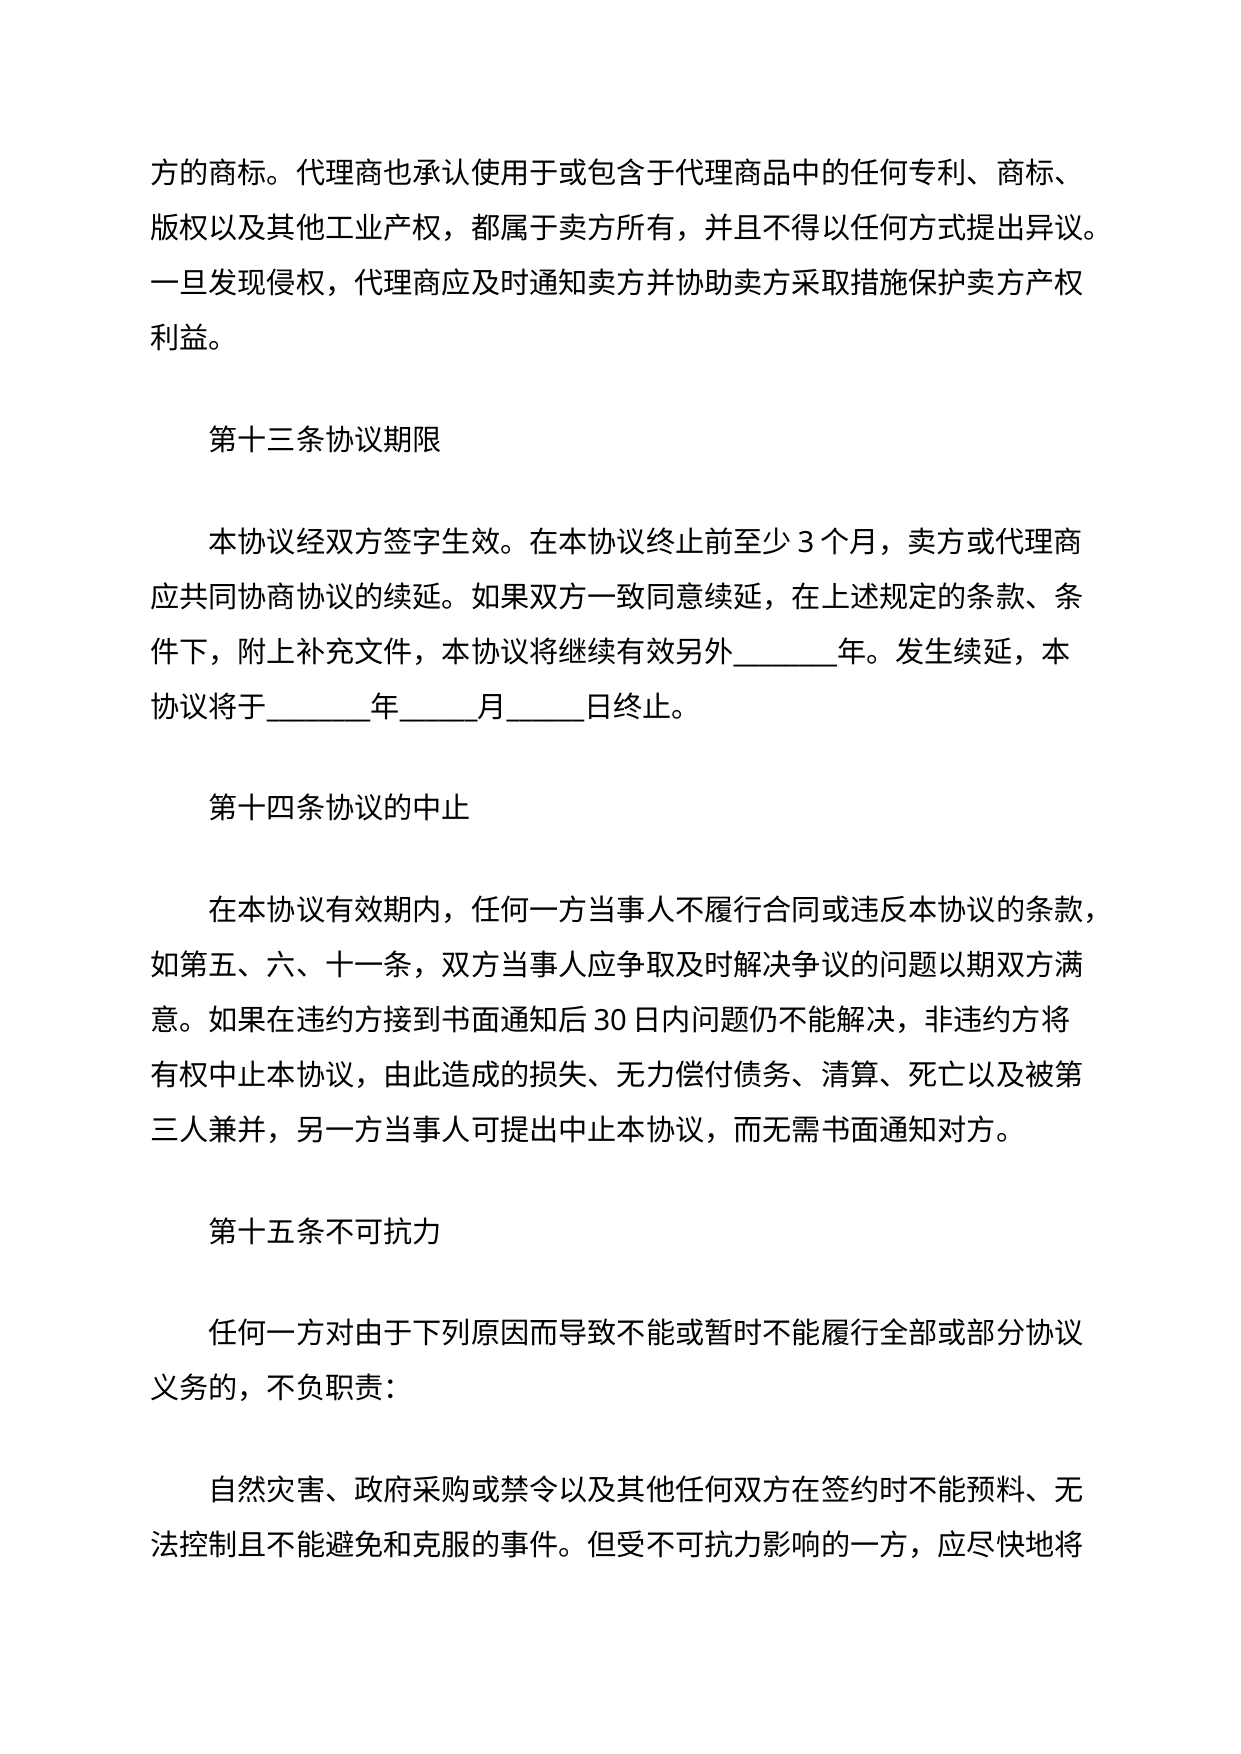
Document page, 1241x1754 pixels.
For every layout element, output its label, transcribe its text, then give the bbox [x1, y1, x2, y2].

text 本协议经双方签字生效。在本协议终止前至少3个月，卖方或代理商应共同协商协议的续延。如果双方一致同意续延，在上述规定的条款、条件下，附上补充文件，本协议将继续有效另外________年。发生续延，本协议将于________年______月______日终止。 [150, 518, 1090, 726]
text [150, 150, 1090, 357]
text 第十四条协议的中止 [150, 785, 1090, 827]
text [150, 1467, 1090, 1564]
text 第十五条不可抗力 [150, 1208, 1090, 1251]
text 任何一方对由于下列原因而导致不能或暂时不能履行全部或部分协议义务的，不负职责： [150, 1310, 1090, 1407]
text 在本协议有效期内，任何一方当事人不履行合同或违反本协议的条款，如第五、六、十一条，双方当事人应争取及时解决争议的问题以期双方满意。如果在违约方接到书面通知后30日内问题仍不能解决，非违约方将有权中止本协议，由此造成的损失、无力偿付债务、清算、死亡以及被第三人兼并，另一方当事人可提出中止本协议，而无需书面通知对方。 [150, 887, 1090, 1149]
text 第十三条协议期限 [150, 416, 1090, 459]
